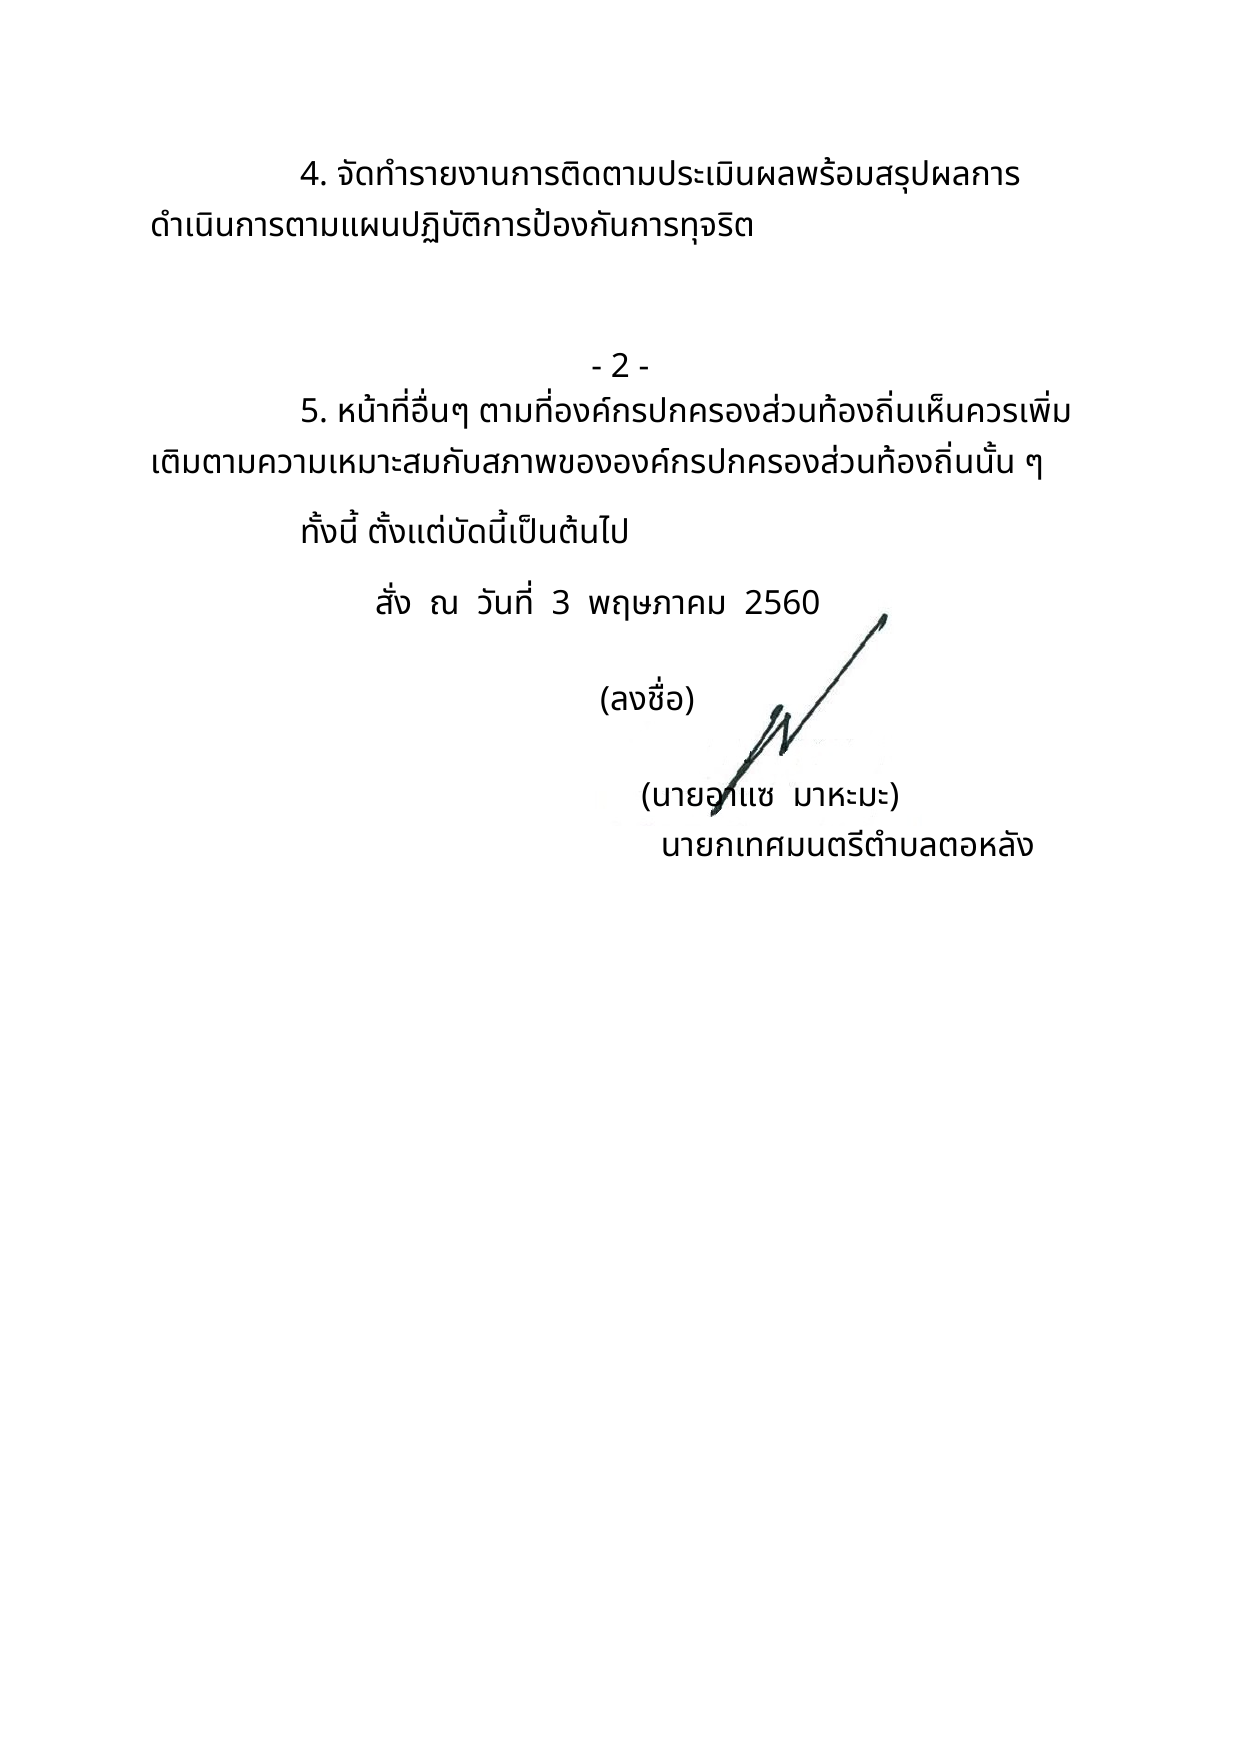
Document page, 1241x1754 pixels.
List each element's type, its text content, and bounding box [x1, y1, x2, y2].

picture [595, 725, 930, 771]
text 5. หน้าที่อื่นๆ ตามที่องค์กรปกครองส่วนท้องถิ่นเห็นควรเพิ่มเติมตามความเหมาะสมกับสภาพขององค์กรปกครองส่วนท้องถิ่นนั้น ๆ [150, 387, 1090, 488]
text (ลงชื่อ) [150, 674, 1090, 725]
text สั่ง ณ วันที่ 3 พฤษภาคม 2560 [150, 578, 1090, 629]
text ทั้งนี้ ตั้งแต่บัดนี้เป็นต้นไป [150, 508, 1090, 559]
picture [595, 629, 930, 674]
text 4. จัดทำรายงานการติดตามประเมินผลพร้อมสรุปผลการดำเนินการตามแผนปฏิบัติการป้องกันการทุจริต [150, 150, 1090, 251]
text - 2 - [150, 342, 1090, 387]
text นายกเทศมนตรีตำบลตอหลัง [150, 821, 1090, 872]
text (นายอาแซ มาหะมะ) [150, 771, 1090, 821]
